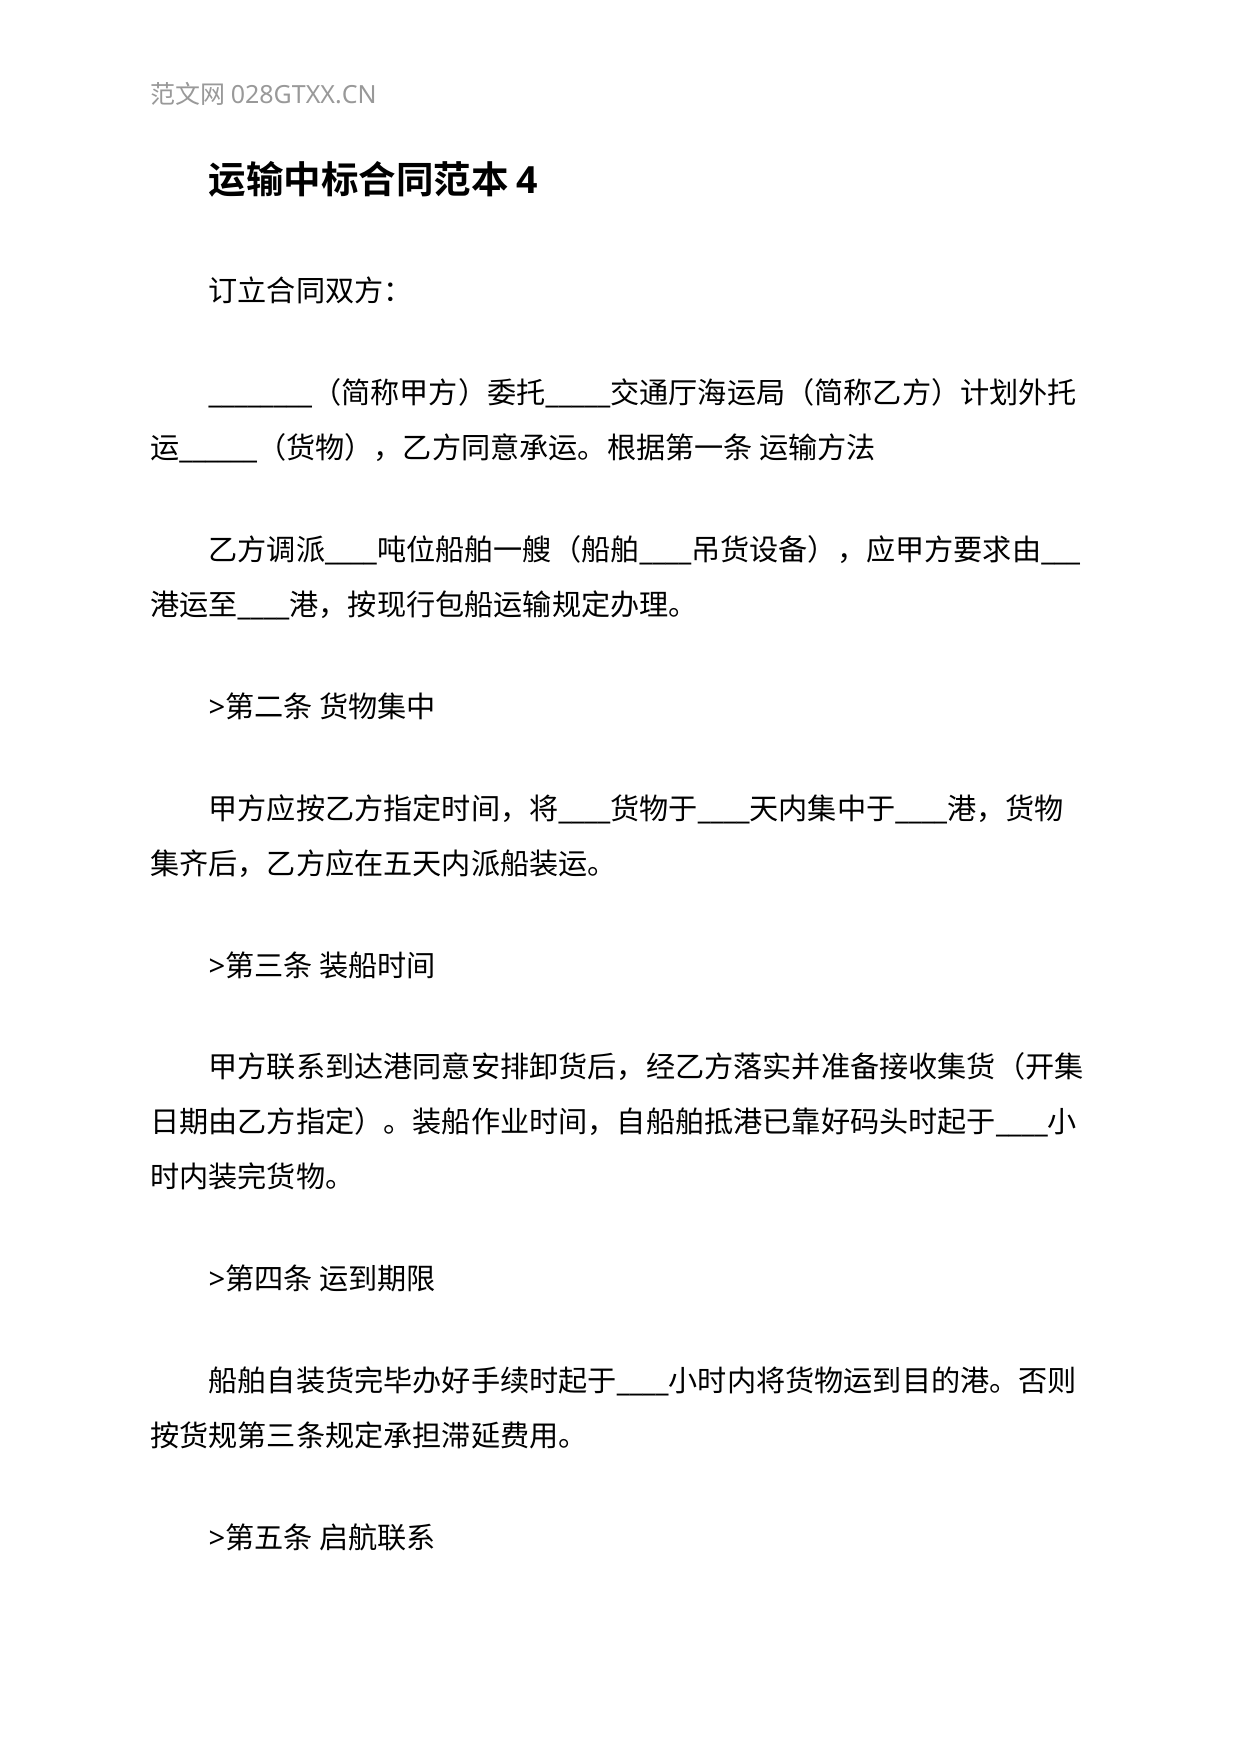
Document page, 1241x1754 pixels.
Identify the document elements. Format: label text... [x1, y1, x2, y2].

text >第五条 启航联系 [150, 1514, 1090, 1557]
text 订立合同双方： [150, 268, 1090, 310]
text 运输中标合同范本4 [150, 150, 1090, 204]
text >第二条 货物集中 [150, 683, 1090, 726]
text 乙方调派____吨位船舶一艘（船舶____吊货设备），应甲方要求由___港运至____港，按现行包船运输规定办理。 [150, 526, 1090, 624]
text ________（简称甲方）委托_____交通厅海运局（简称乙方）计划外托运______（货物），乙方同意承运。根据第一条 运输方法 [150, 369, 1090, 467]
text 甲方应按乙方指定时间，将____货物于____天内集中于____港，货物集齐后，乙方应在五天内派船装运。 [150, 785, 1090, 883]
text 甲方联系到达港同意安排卸货后，经乙方落实并准备接收集货（开集日期由乙方指定）。装船作业时间，自船舶抵港已靠好码头时起于____小时内装完货物。 [150, 1044, 1090, 1196]
text 船舶自装货完毕办好手续时起于____小时内将货物运到目的港。否则按货规第三条规定承担滞延费用。 [150, 1358, 1090, 1455]
text >第三条 装船时间 [150, 942, 1090, 984]
text >第四条 运到期限 [150, 1256, 1090, 1298]
